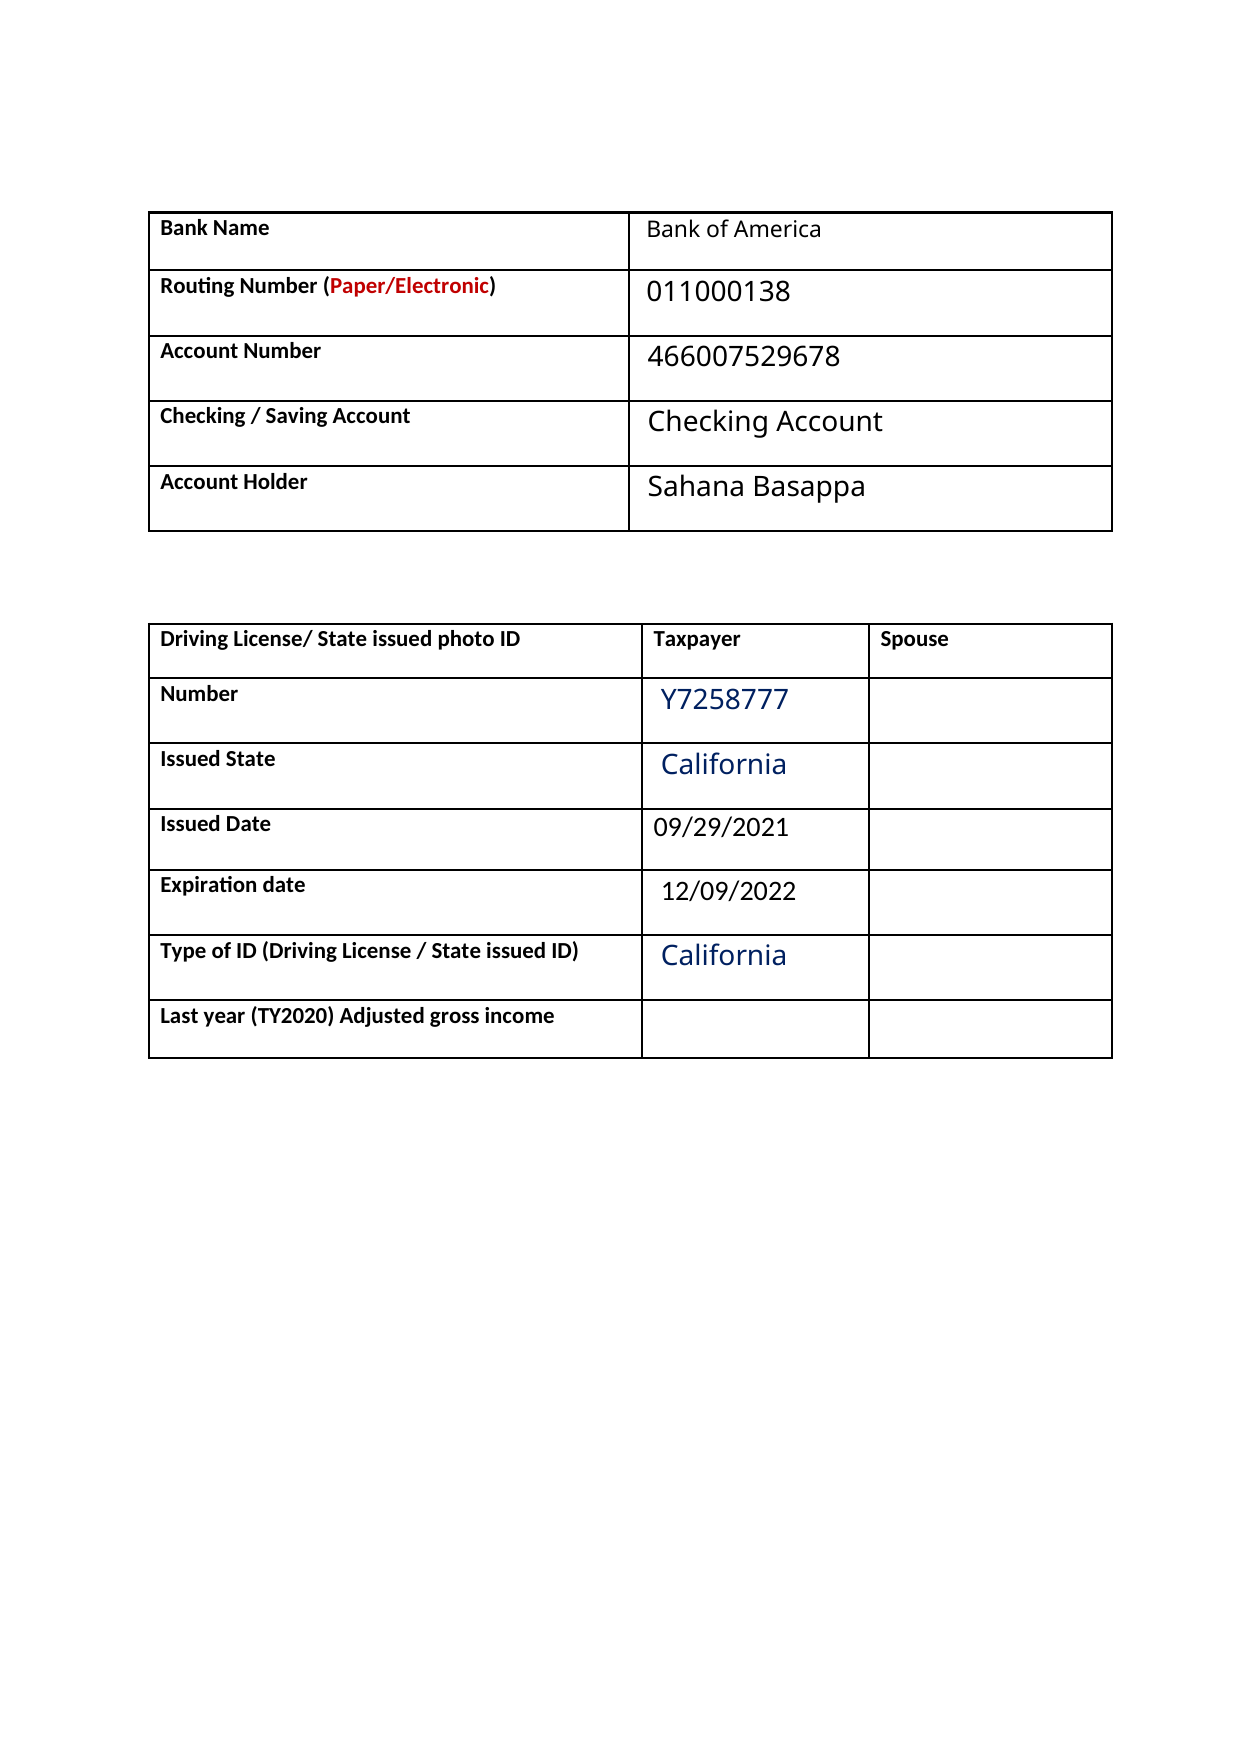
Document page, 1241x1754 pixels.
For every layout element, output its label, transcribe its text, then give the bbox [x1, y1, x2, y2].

table_cell California [643, 744, 868, 807]
table_cell Y7258777 [643, 679, 868, 742]
table_cell Account Holder [150, 467, 628, 530]
table_cell 09/29/2021 [643, 810, 868, 868]
table_cell Issued State [150, 744, 641, 807]
table_cell Type of ID (Driving License / State issued ID) [150, 936, 641, 999]
table_cell Expiration date [150, 871, 641, 934]
table_header Taxpayer [643, 625, 868, 677]
table_cell Issued Date [150, 810, 641, 868]
table_cell [870, 810, 1111, 868]
table_cell [643, 1001, 868, 1057]
table_cell [870, 744, 1111, 807]
table_cell California [643, 936, 868, 999]
table_cell Number [150, 679, 641, 742]
table_cell [870, 1001, 1111, 1057]
table_header Spouse [870, 625, 1111, 677]
table_cell 011000138 [630, 271, 1111, 334]
table_cell Routing Number (Paper/Electronic) [150, 271, 628, 334]
table_cell Last year (TY2020) Adjusted gross income [150, 1001, 641, 1057]
table_cell 466007529678 [630, 337, 1111, 399]
table_cell Account Number [150, 337, 628, 399]
table_header Bank Name [150, 214, 628, 269]
table_cell Checking / Saving Account [150, 402, 628, 465]
table_cell 12/09/2022 [643, 871, 868, 934]
table_cell Checking Account [630, 402, 1111, 465]
table_header Driving License/ State issued photo ID [150, 625, 641, 677]
table_cell [870, 936, 1111, 999]
table_header Bank of America [630, 214, 1111, 269]
table_cell [870, 871, 1111, 934]
table_cell [870, 679, 1111, 742]
table_cell Sahana Basappa [630, 467, 1111, 530]
